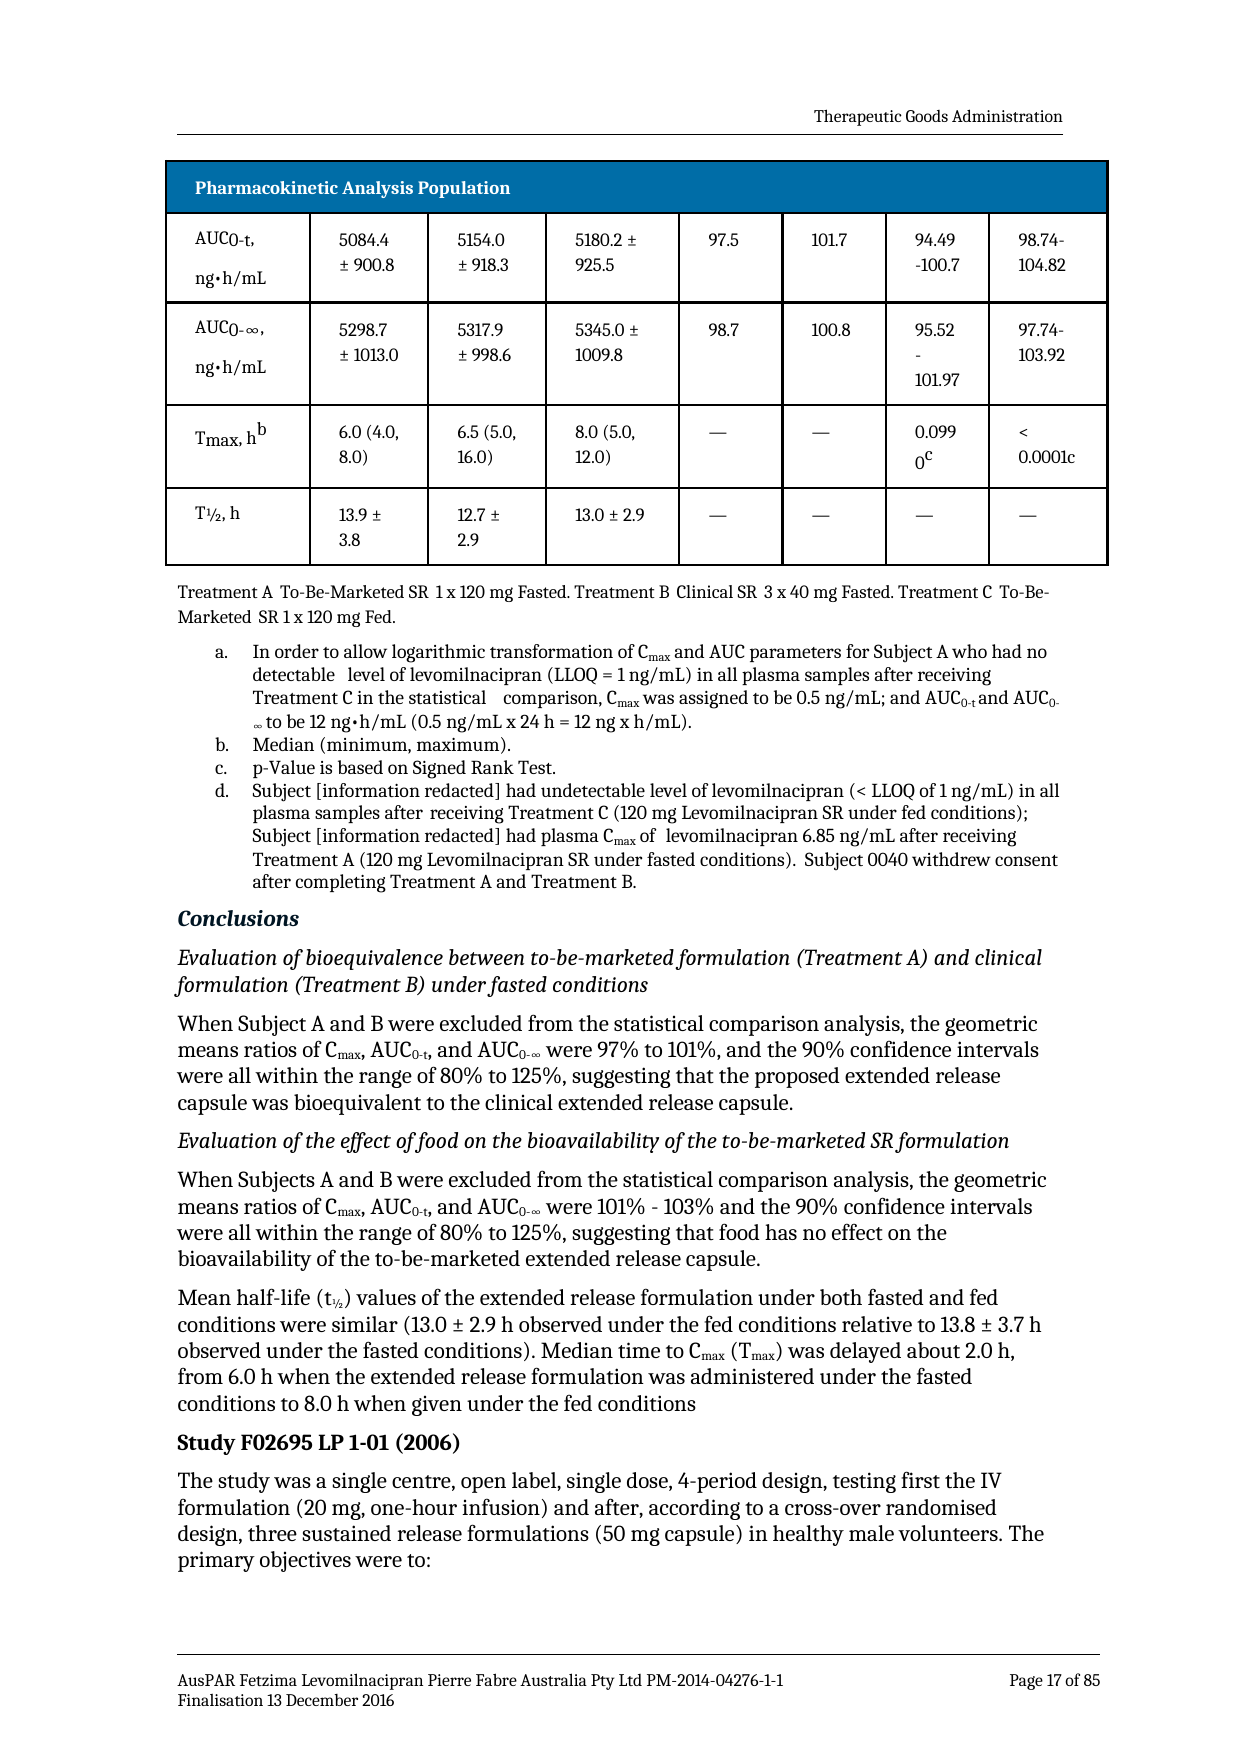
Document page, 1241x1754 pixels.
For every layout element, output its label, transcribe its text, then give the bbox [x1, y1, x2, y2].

table_cell 8.0 (5.0, 12.0) [547, 406, 678, 487]
table_cell 5345.0 ± 1009.8 [547, 304, 678, 403]
table_cell AUC0-t, ng•h/mL [167, 214, 309, 301]
table_cell < 0.0001c [990, 406, 1106, 487]
table_cell 98.7 [680, 304, 781, 403]
table_cell 98.74-104.82 [990, 214, 1106, 301]
table_cell Tmax, hb [167, 406, 309, 487]
table_cell — [680, 406, 781, 487]
table_cell 13.0 ± 2.9 [547, 489, 678, 564]
list Subject [information redacted] had undetectable level of levomilnacipran (< LLOQ of 1 ng/mL) in all plasma samples after receiving Treatment C (120 mg Levomilnacipran SR under fed conditions); Subject [information redacted] had plasma Cmax of levomilnacipran 6.85 ng/mL after receiving Treatment A (120 mg Levomilnacipran SR under fasted conditions). Subject 0040 withdrew consent after completing Treatment A and Treatment B. [215, 779, 1063, 894]
text Treatment A To-Be-Marketed SR 1 x 120 mg Fasted. Treatment B Clinical SR 3 x 40 mg Fasted. Treatment C To-Be-Marketed SR 1 x 120 mg Fed. [177, 578, 1063, 628]
table_cell — [990, 489, 1106, 564]
table_cell 5180.2 ± 925.5 [547, 214, 678, 301]
table_cell — [784, 406, 885, 487]
table_cell 5317.9 ± 998.6 [429, 304, 545, 403]
table_cell 0.0990c [887, 406, 988, 487]
table_cell 97.5 [680, 214, 781, 301]
table_cell — [784, 489, 885, 564]
table_cell — [887, 489, 988, 564]
table_cell AUC0-∞, ng•h/mL [167, 304, 309, 403]
list Median (minimum, maximum). [215, 733, 1063, 756]
list p-Value is based on Signed Rank Test. [215, 756, 1063, 779]
subtitle Conclusions [177, 906, 1063, 933]
table_cell 5298.7 ± 1013.0 [311, 304, 427, 403]
subtitle Evaluation of the effect of food on the bioavailability of the to-be-marketed SR formulation [177, 1128, 1063, 1154]
table_cell 5084.4 ± 900.8 [311, 214, 427, 301]
table_header Pharmacokinetic Analysis Population [167, 162, 1106, 212]
subtitle Evaluation of bioequivalence between to-be-marketed formulation (Treatment A) and clinical formulation (Treatment B) under fasted conditions [177, 945, 1063, 998]
table_cell 6.0 (4.0, 8.0) [311, 406, 427, 487]
table_cell 5154.0 ± 918.3 [429, 214, 545, 301]
table_cell 101.7 [784, 214, 885, 301]
table_cell 13.9 ± 3.8 [311, 489, 427, 564]
table_cell 12.7 ± 2.9 [429, 489, 545, 564]
table_cell T½, h [167, 489, 309, 564]
text When Subject A and B were excluded from the statistical comparison analysis, the geometric means ratios of Cmax, AUC0-t, and AUC0-∞ were 97% to 101%, and the 90% confidence intervals were all within the range of 80% to 125%, suggesting that the proposed extended release capsule was bioequivalent to the clinical extended release capsule. [177, 1010, 1063, 1116]
text Mean half-life (t½) values of the extended release formulation under both fasted and fed conditions were similar (13.0 ± 2.9 h observed under the fed conditions relative to 13.8 ± 3.7 h observed under the fasted conditions). Median time to Cmax (Tmax) was delayed about 2.0 h, from 6.0 h when the extended release formulation was administered under the fasted conditions to 8.0 h when given under the fed conditions [177, 1285, 1063, 1417]
table_cell 95.52-101.97 [887, 304, 988, 403]
text When Subjects A and B were excluded from the statistical comparison analysis, the geometric means ratios of Cmax, AUC0-t, and AUC0-∞ were 101% - 103% and the 90% confidence intervals were all within the range of 80% to 125%, suggesting that food has no effect on the bioavailability of the to-be-marketed extended release capsule. [177, 1167, 1063, 1272]
list In order to allow logarithmic transformation of Cmax and AUC parameters for Subject A who had no detectable level of levomilnacipran (LLOQ = 1 ng/mL) in all plasma samples after receiving Treatment C in the statistical comparison, Cmax was assigned to be 0.5 ng/mL; and AUC0-t and AUC0-∞ to be 12 ng•h/mL (0.5 ng/mL x 24 h = 12 ng x h/mL). [215, 641, 1063, 733]
text The study was a single centre, open label, single dose, 4-period design, testing first the IV formulation (20 mg, one-hour infusion) and after, according to a cross-over randomised design, three sustained release formulations (50 mg capsule) in healthy male volunteers. The primary objectives were to: [177, 1468, 1063, 1573]
table_cell 6.5 (5.0, 16.0) [429, 406, 545, 487]
table_cell — [680, 489, 781, 564]
table_cell 97.74-103.92 [990, 304, 1106, 403]
table_cell 100.8 [784, 304, 885, 403]
text Study F02695 LP 1-01 (2006) [177, 1429, 1063, 1456]
table_cell 94.49-100.7 [887, 214, 988, 301]
